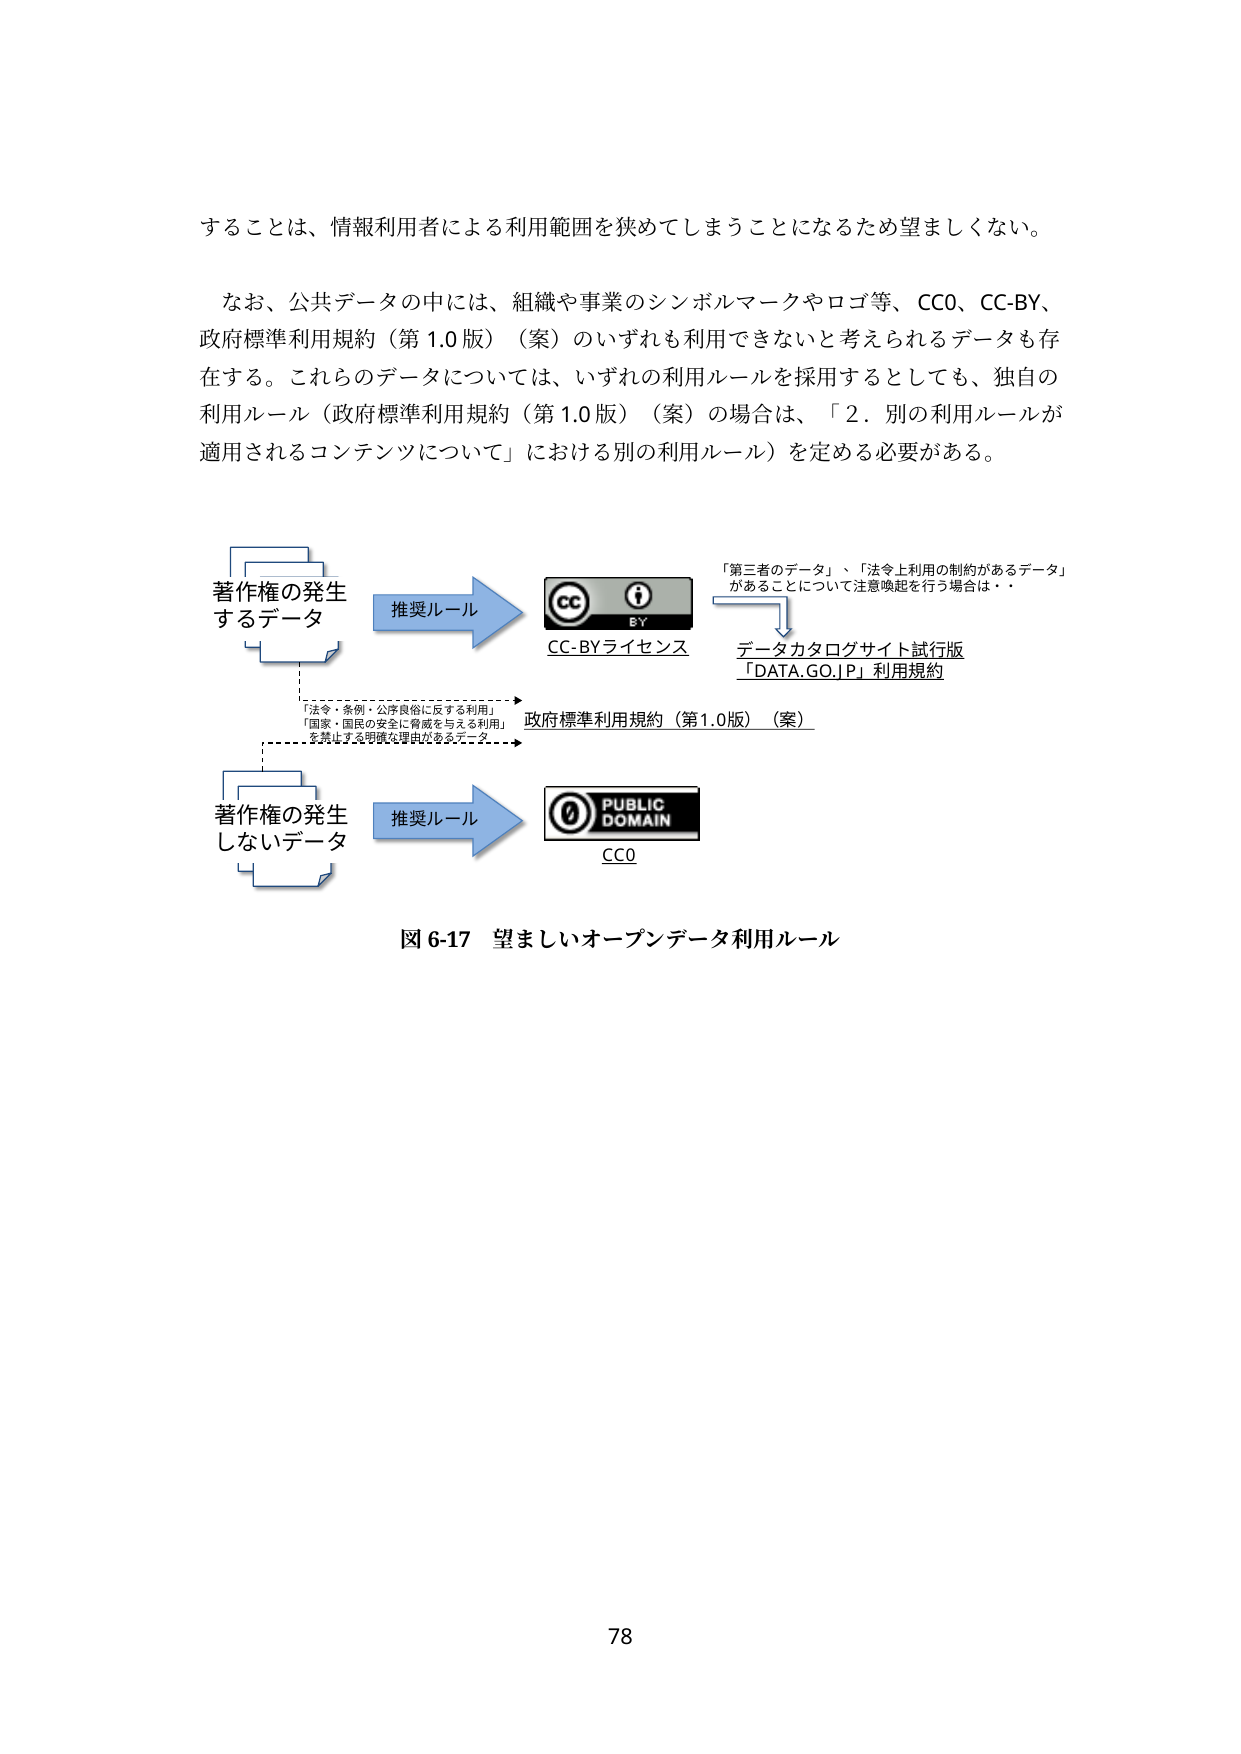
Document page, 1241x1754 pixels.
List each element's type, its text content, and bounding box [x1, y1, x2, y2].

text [199, 207, 1063, 244]
text なお、公共データの中には、組織や事業のシンボルマークやロゴ等、CC0、CC-BY、政府標準利用規約（第1.0版）（案）のいずれも利用できないと考えられるデータも存在する。これらのデータについては、いずれの利用ルールを採用するとしても、独自の利用ルール（政府標準利用規約（第1.0版）（案）の場合は、「２．別の利用ルールが適用されるコンテンツについて」における別の利用ルール）を定める必要がある。 [199, 282, 1063, 469]
